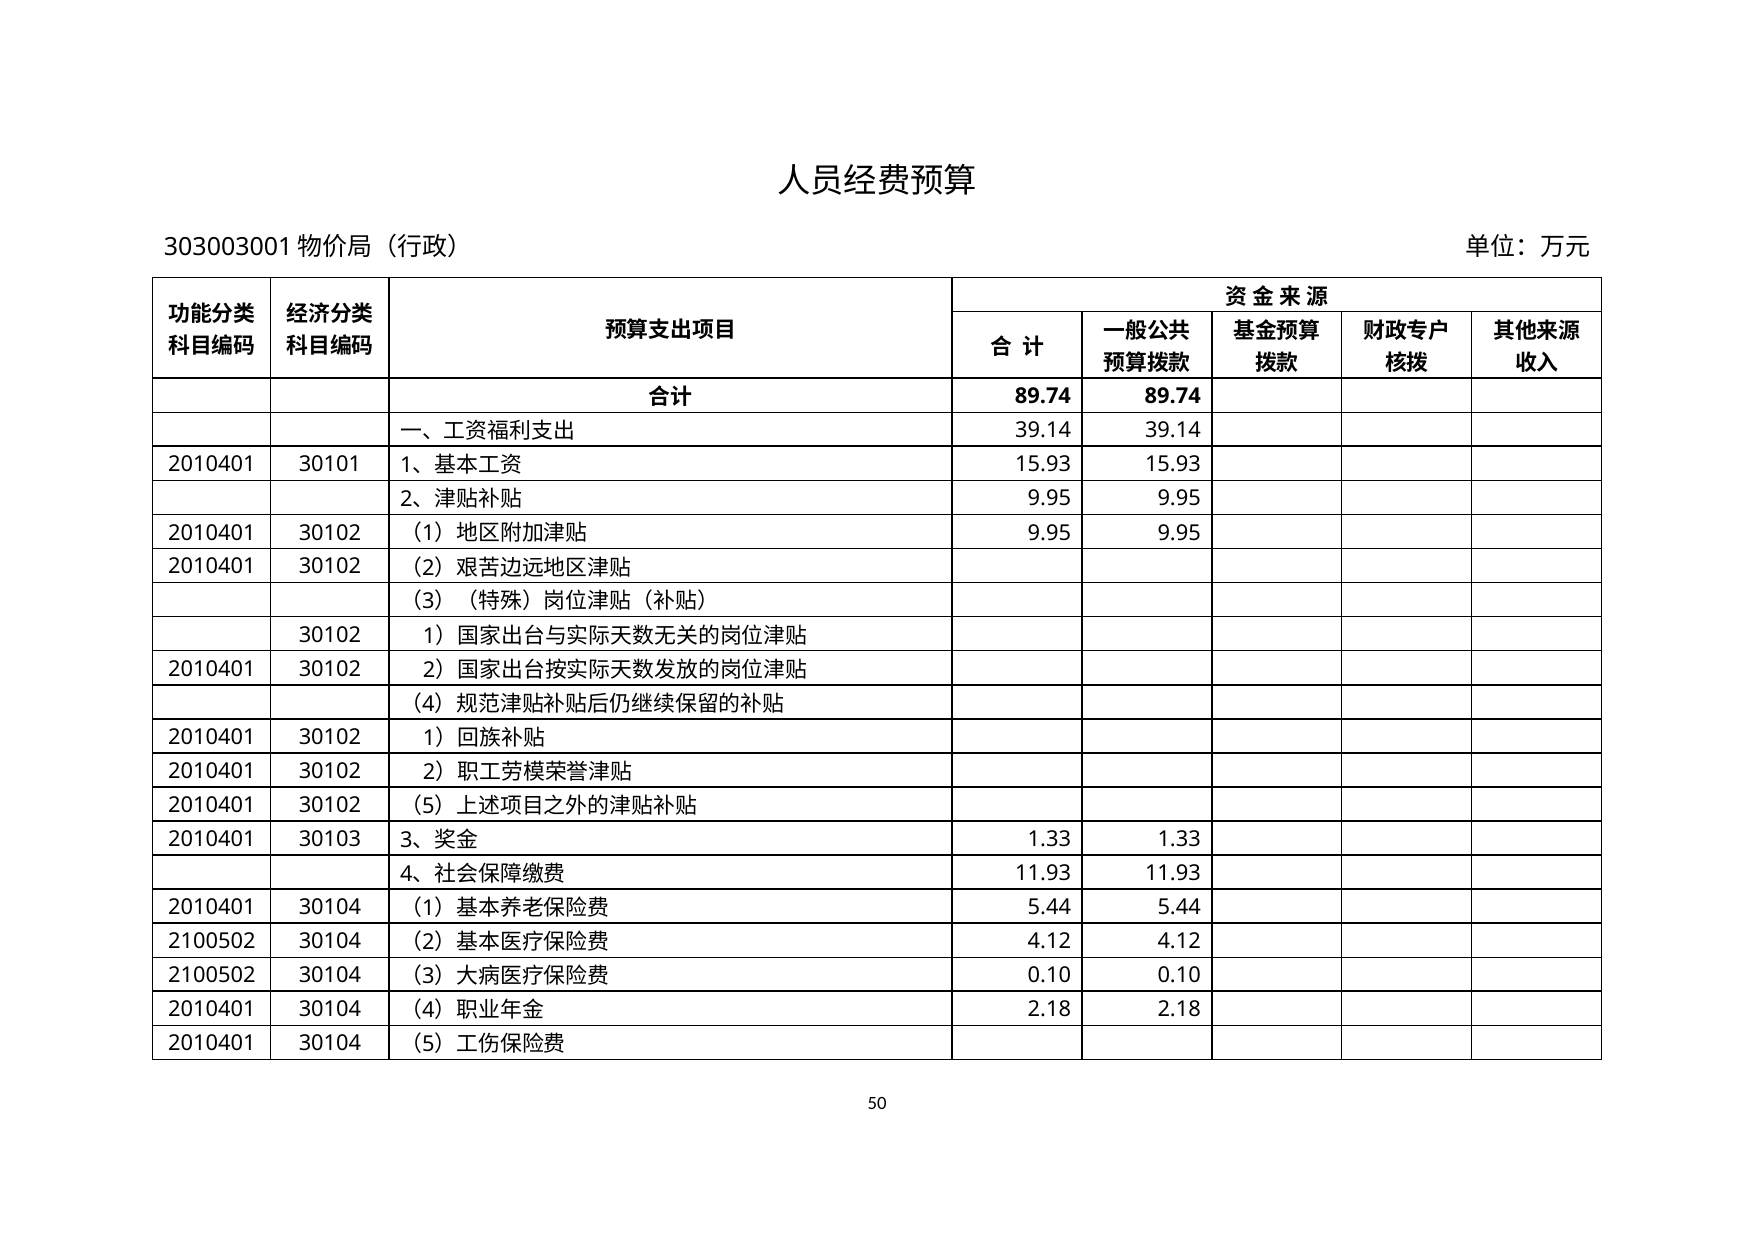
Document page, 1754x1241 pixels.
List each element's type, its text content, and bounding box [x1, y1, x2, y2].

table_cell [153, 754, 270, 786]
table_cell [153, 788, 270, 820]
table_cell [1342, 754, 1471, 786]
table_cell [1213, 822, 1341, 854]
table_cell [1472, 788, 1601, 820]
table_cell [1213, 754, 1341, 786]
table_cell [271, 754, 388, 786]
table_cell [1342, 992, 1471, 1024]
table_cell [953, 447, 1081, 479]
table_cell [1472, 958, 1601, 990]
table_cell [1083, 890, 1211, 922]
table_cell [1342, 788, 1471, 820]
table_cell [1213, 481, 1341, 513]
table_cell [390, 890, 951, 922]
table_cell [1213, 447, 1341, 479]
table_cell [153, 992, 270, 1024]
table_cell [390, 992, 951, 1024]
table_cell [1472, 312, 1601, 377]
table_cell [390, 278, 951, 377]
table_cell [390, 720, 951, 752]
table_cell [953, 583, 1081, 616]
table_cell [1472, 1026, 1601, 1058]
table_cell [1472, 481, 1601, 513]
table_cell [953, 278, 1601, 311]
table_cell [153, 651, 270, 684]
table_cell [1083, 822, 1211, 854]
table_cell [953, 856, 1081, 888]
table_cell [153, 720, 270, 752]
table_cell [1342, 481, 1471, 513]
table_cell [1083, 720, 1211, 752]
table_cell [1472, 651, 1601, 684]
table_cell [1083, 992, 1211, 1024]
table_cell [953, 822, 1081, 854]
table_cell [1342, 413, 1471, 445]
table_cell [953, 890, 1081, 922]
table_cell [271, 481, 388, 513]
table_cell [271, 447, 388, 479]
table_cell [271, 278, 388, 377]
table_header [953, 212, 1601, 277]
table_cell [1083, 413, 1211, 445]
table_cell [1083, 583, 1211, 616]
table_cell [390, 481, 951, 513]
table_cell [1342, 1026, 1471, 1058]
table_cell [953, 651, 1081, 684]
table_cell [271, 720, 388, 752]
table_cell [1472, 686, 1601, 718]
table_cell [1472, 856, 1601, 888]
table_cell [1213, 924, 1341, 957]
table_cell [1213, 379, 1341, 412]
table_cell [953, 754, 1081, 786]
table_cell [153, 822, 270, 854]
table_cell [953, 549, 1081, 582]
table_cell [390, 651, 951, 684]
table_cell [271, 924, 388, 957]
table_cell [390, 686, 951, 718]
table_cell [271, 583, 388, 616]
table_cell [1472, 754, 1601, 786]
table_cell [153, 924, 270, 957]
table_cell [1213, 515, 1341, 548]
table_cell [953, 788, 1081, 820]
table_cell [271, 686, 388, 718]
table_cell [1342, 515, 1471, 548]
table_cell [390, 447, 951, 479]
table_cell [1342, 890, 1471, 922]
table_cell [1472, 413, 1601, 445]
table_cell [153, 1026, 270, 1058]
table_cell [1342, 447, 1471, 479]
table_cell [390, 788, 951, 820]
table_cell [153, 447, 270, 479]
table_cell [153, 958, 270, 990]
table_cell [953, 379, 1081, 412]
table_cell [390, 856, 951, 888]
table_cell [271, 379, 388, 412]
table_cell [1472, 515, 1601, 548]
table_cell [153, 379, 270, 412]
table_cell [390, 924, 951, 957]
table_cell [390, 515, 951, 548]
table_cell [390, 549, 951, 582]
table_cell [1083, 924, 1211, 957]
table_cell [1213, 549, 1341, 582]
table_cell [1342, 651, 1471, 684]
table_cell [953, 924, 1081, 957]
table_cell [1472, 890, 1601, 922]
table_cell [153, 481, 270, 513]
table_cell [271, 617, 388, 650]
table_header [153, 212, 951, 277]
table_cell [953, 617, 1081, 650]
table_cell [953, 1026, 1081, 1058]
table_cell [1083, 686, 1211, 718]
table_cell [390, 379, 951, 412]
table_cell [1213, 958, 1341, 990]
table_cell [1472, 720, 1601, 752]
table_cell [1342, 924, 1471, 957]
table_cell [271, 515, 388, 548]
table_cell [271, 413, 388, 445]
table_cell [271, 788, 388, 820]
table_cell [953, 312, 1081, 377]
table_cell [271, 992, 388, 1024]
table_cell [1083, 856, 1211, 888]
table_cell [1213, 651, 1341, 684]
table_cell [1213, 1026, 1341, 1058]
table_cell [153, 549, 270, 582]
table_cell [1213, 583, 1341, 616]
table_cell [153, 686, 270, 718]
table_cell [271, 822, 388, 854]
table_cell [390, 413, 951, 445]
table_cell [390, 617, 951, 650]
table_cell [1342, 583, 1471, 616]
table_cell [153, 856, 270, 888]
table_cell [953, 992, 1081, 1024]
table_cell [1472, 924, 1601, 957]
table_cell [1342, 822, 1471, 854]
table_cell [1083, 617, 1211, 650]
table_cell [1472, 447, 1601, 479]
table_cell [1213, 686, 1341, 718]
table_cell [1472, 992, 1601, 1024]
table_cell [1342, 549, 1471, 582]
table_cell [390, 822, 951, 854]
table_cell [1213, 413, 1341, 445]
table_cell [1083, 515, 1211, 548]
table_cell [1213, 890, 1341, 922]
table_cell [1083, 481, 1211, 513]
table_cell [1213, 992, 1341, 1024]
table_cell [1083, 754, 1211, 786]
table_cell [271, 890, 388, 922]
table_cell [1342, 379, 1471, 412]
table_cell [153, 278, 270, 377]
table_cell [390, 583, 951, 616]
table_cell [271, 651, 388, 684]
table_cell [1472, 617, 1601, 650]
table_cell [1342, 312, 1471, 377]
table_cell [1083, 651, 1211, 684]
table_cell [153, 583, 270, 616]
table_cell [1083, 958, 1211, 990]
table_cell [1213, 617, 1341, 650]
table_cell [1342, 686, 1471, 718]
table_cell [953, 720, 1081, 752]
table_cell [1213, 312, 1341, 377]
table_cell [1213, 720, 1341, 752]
text 人员经费预算 [106, 145, 1648, 210]
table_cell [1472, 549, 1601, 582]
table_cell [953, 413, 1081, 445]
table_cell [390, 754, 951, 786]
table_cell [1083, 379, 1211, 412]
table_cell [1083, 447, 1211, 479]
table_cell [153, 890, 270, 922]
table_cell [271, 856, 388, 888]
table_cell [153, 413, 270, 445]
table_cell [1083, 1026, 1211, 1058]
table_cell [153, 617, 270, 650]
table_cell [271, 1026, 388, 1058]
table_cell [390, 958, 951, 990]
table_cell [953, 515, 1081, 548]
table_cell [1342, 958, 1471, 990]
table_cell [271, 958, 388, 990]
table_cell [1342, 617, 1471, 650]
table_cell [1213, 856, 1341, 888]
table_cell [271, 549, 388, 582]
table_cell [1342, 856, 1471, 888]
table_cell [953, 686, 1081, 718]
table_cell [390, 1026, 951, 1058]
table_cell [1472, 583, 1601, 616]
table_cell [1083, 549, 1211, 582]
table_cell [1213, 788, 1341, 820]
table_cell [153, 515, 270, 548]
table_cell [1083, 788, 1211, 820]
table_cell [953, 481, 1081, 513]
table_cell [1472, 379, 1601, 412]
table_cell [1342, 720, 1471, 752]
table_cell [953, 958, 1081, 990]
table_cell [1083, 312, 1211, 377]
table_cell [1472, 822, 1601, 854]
